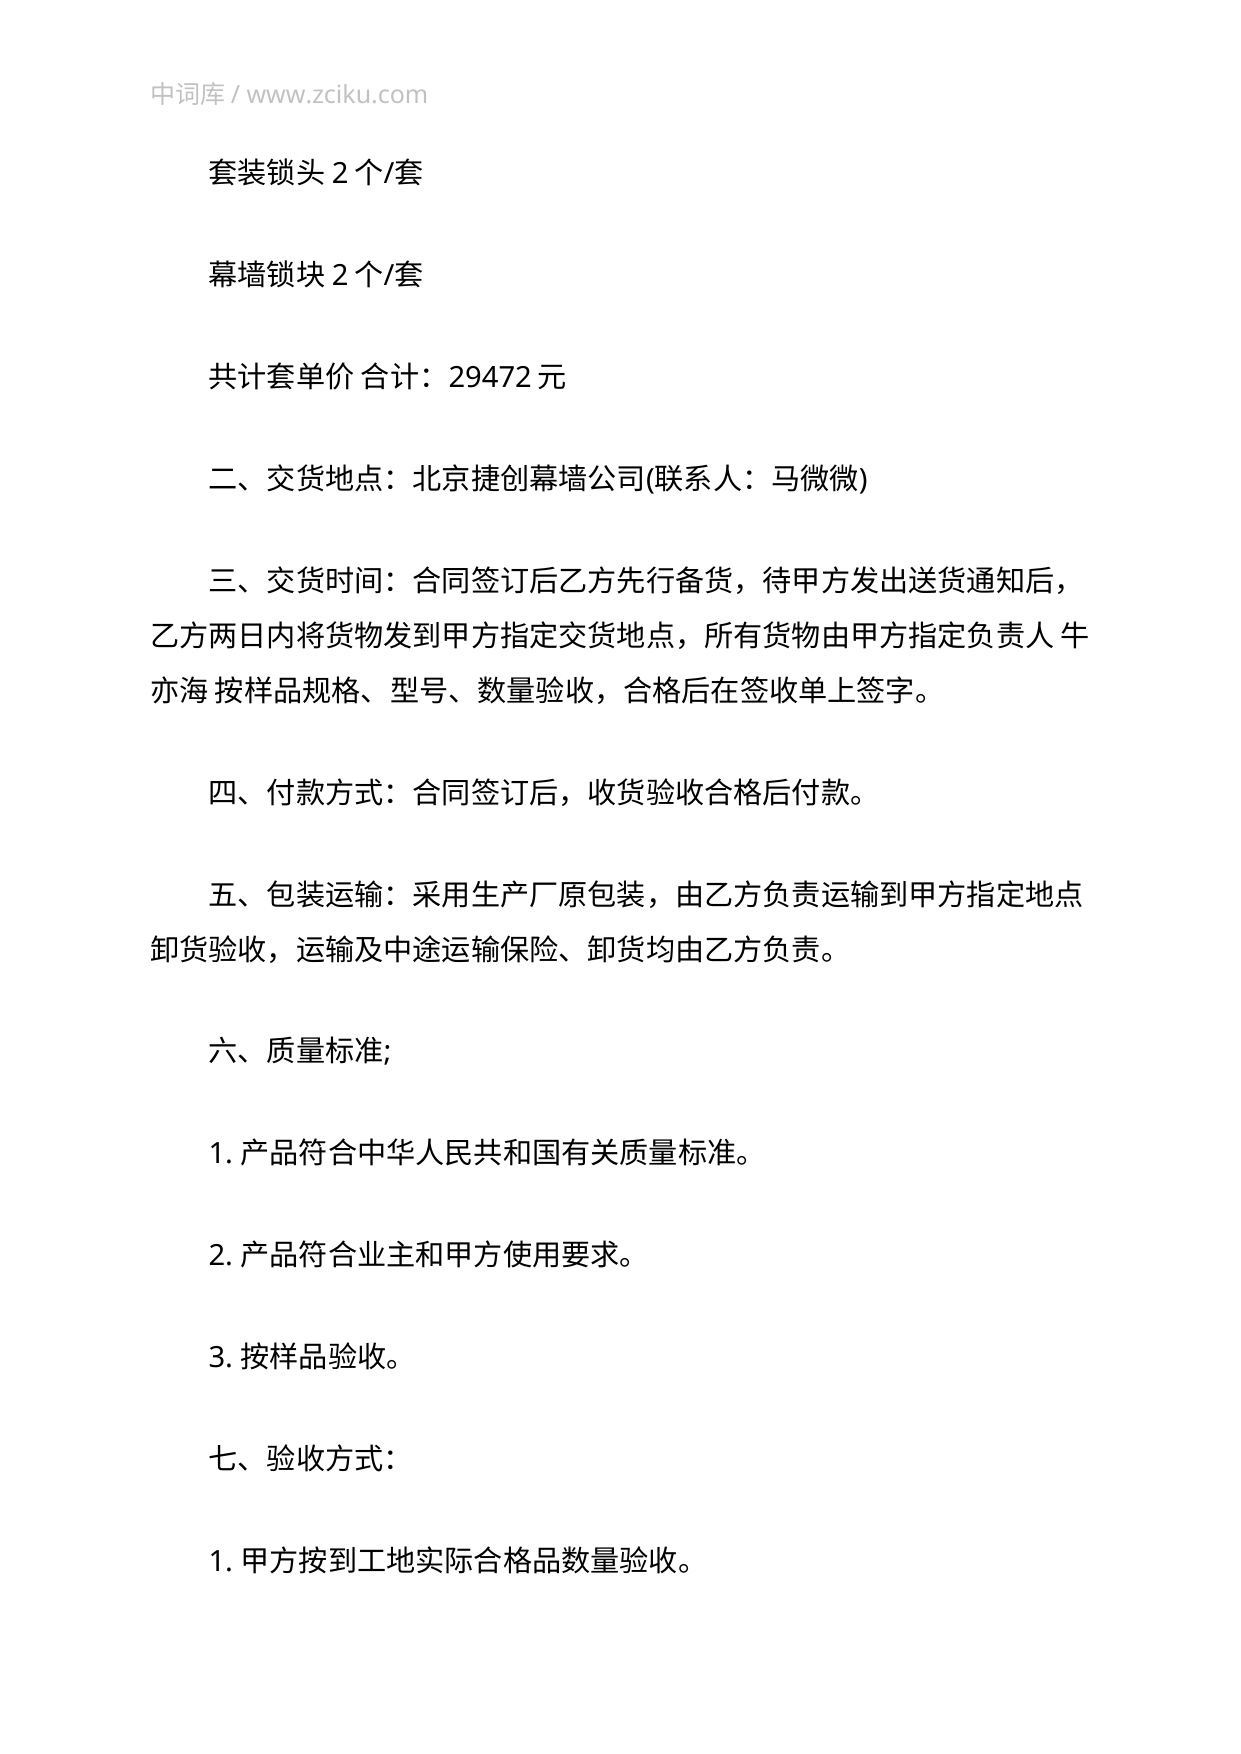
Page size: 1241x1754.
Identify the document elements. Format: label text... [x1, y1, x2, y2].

text 1. 甲方按到工地实际合格品数量验收。 [150, 1538, 1090, 1580]
text 五、包装运输：采用生产厂原包装，由乙方负责运输到甲方指定地点卸货验收，运输及中途运输保险、卸货均由乙方负责。 [150, 871, 1090, 968]
text 幕墙锁块 2个/套 [150, 252, 1090, 294]
text 六、质量标准; [150, 1028, 1090, 1070]
text 共计套单价 合计：29472元 [150, 354, 1090, 396]
text 1. 产品符合中华人民共和国有关质量标准。 [150, 1130, 1090, 1172]
text 七、验收方式： [150, 1436, 1090, 1478]
text 3. 按样品验收。 [150, 1334, 1090, 1376]
text 四、付款方式：合同签订后，收货验收合格后付款。 [150, 769, 1090, 812]
text 套装锁头 2个/套 [150, 150, 1090, 192]
text 二、交货地点：北京捷创幕墙公司(联系人：马微微) [150, 456, 1090, 498]
text 2. 产品符合业主和甲方使用要求。 [150, 1232, 1090, 1274]
text 三、交货时间：合同签订后乙方先行备货，待甲方发出送货通知后，乙方两日内将货物发到甲方指定交货地点，所有货物由甲方指定负责人 牛亦海 按样品规格、型号、数量验收，合格后在签收单上签字。 [150, 558, 1090, 710]
